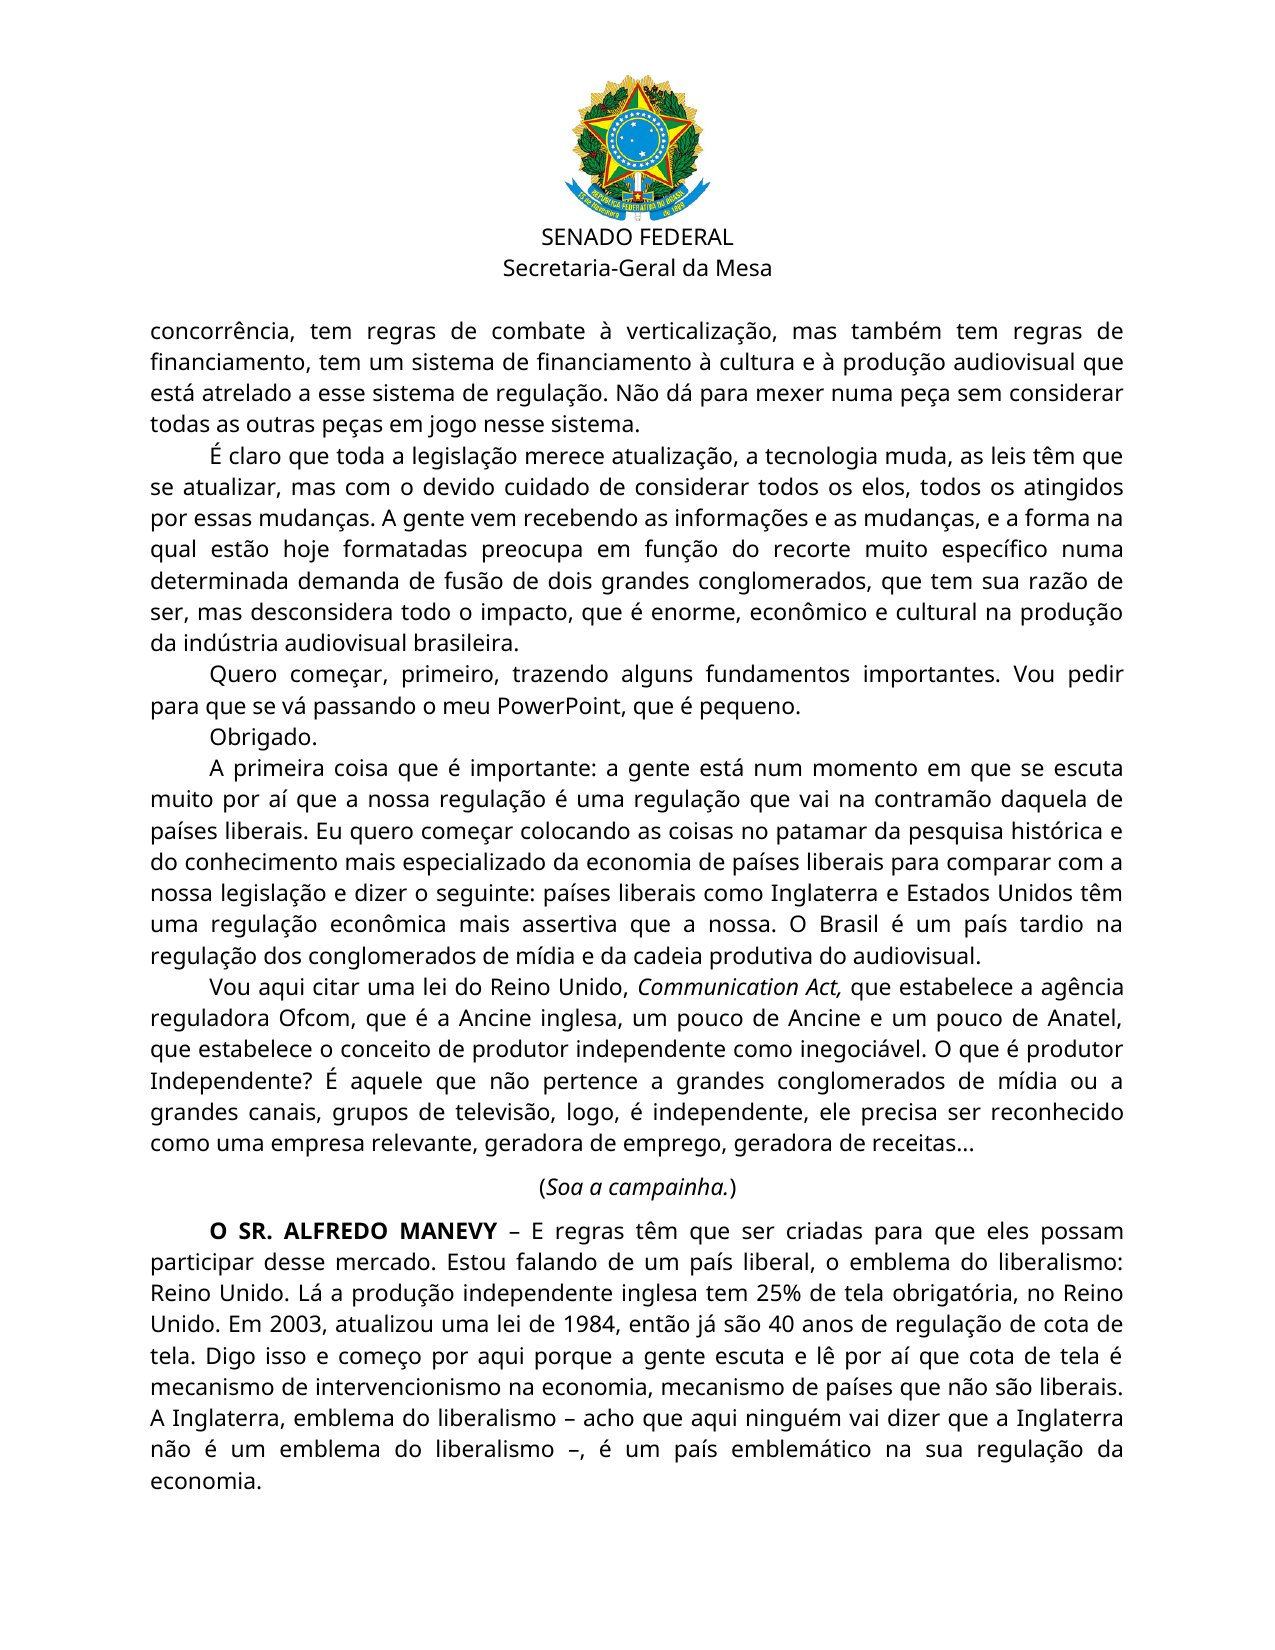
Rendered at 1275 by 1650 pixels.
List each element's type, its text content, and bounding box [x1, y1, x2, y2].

text Quero começar, primeiro, trazendo alguns fundamentos importantes. Vou pedir para que se vá passando o meu PowerPoint, que é pequeno. [150, 658, 1125, 721]
picture [564, 75, 711, 221]
text A primeira coisa que é importante: a gente está num momento em que se escuta muito por aí que a nossa regulação é uma regulação que vai na contramão daquela de países liberais. Eu quero começar colocando as coisas no patamar da pesquisa histórica e do conhecimento mais especializado da economia de países liberais para comparar com a nossa legislação e dizer o seguinte: países liberais como Inglaterra e Estados Unidos têm uma regulação econômica mais assertiva que a nossa. O Brasil é um país tardio na regulação dos conglomerados de mídia e da cadeia produtiva do audiovisual. [150, 752, 1125, 971]
text (Soa a campainha.) [150, 1171, 1125, 1202]
text O SR. ALFREDO MANEVY – E regras têm que ser criadas para que eles possam participar desse mercado. Estou falando de um país liberal, o emblema do liberalismo: Reino Unido. Lá a produção independente inglesa tem 25% de tela obrigatória, no Reino Unido. Em 2003, atualizou uma lei de 1984, então já são 40 anos de regulação de cota de tela. Digo isso e começo por aqui porque a gente escuta e lê por aí que cota de tela é mecanismo de intervencionismo na economia, mecanismo de países que não são liberais. A Inglaterra, emblema do liberalismo – acho que aqui ninguém vai dizer que a Inglaterra não é um emblema do liberalismo –, é um país emblemático na sua regulação da economia. [150, 1214, 1125, 1496]
text Obrigado. [150, 721, 1125, 752]
text É claro que toda a legislação merece atualização, a tecnologia muda, as leis têm que se atualizar, mas com o devido cuidado de considerar todos os elos, todos os atingidos por essas mudanças. A gente vem recebendo as informações e as mudanças, e a forma na qual estão hoje formatadas preocupa em função do recorte muito específico numa determinada demanda de fusão de dois grandes conglomerados, que tem sua razão de ser, mas desconsidera todo o impacto, que é enorme, econômico e cultural na produção da indústria audiovisual brasileira. [150, 439, 1125, 658]
text Vou aqui citar uma lei do Reino Unido, Communication Act, que estabelece a agência reguladora Ofcom, que é a Ancine inglesa, um pouco de Ancine e um pouco de Anatel, que estabelece o conceito de produtor independente como inegociável. O que é produtor Independente? É aquele que não pertence a grandes conglomerados de mídia ou a grandes canais, grupos de televisão, logo, é independente, ele precisa ser reconhecido como uma empresa relevante, geradora de emprego, geradora de receitas... [150, 971, 1125, 1158]
